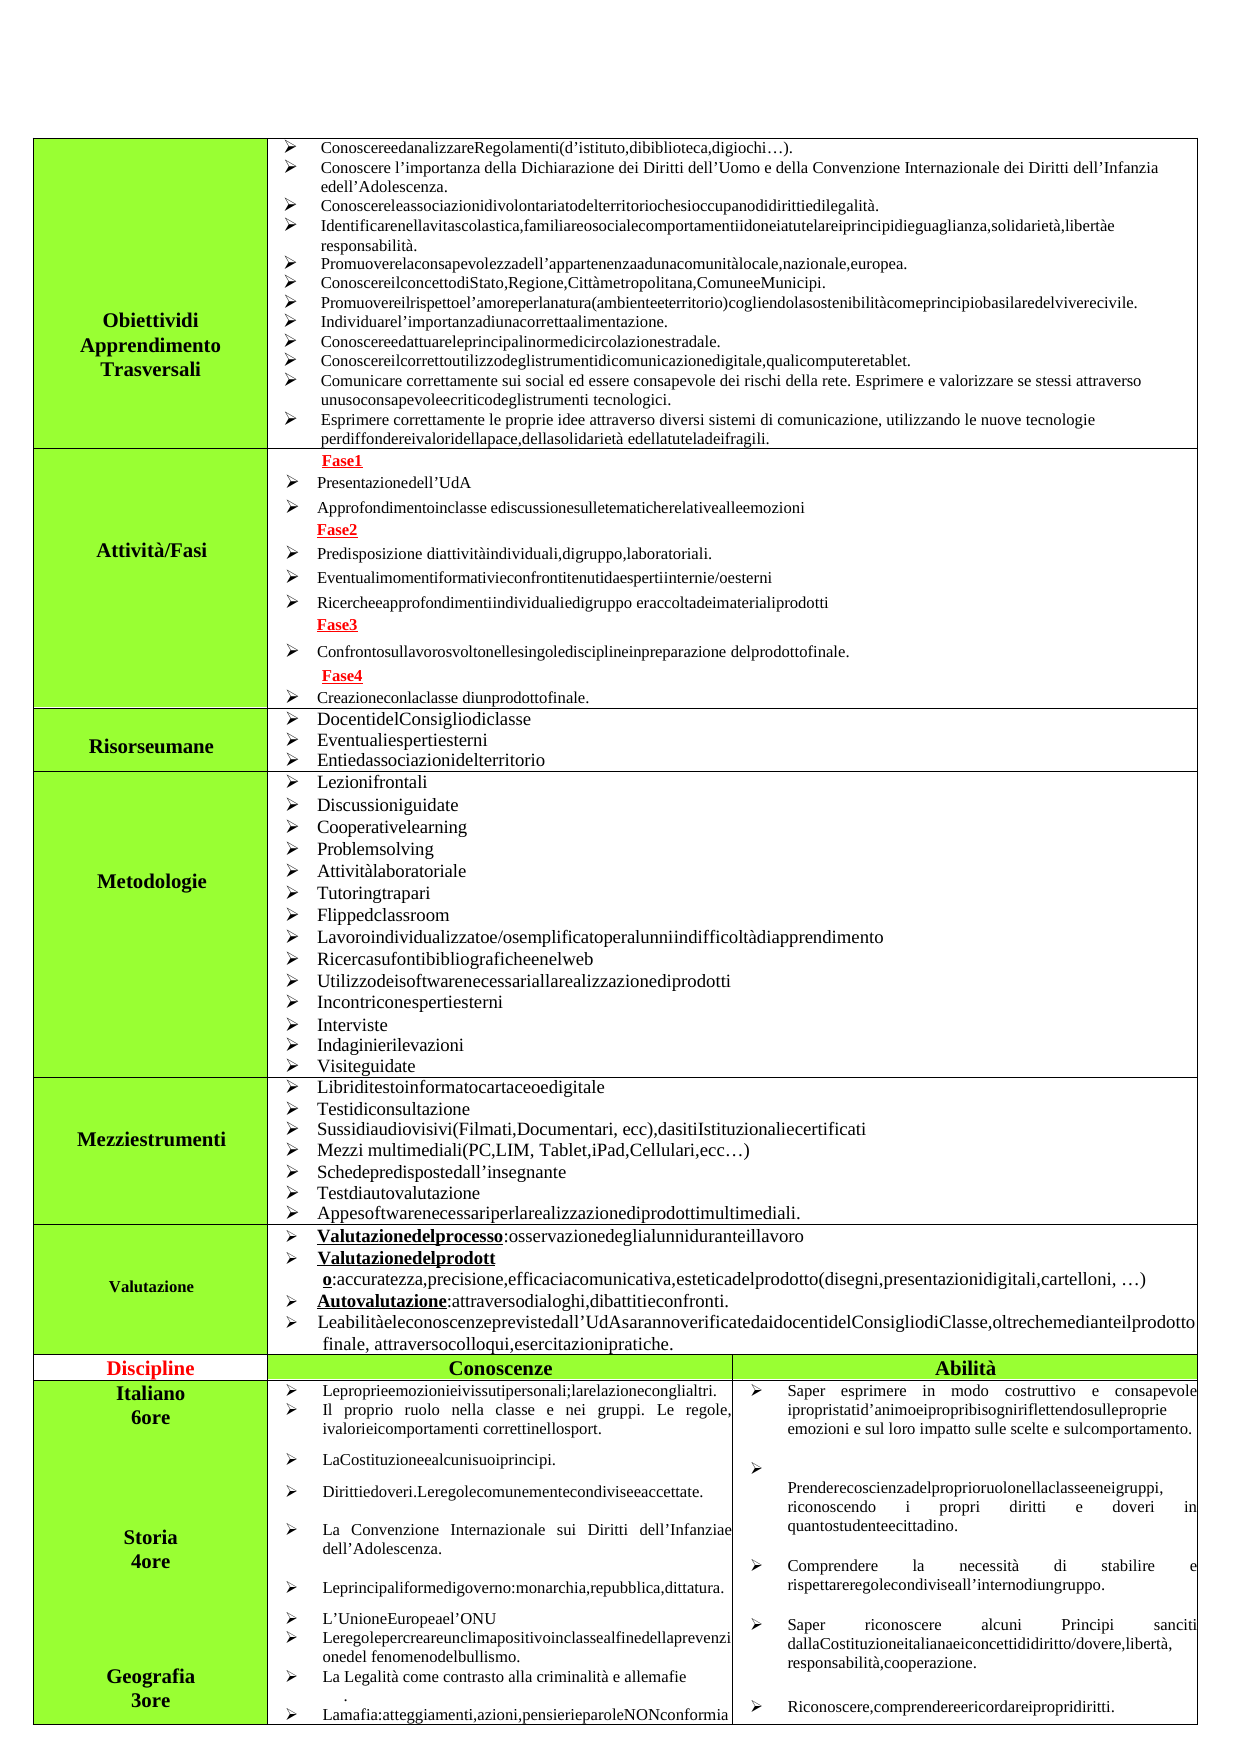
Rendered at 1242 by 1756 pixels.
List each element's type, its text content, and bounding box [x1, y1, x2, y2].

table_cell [34, 1381, 267, 1724]
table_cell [268, 139, 1197, 448]
table_cell Lezionifrontali Discussioniguidate Cooperativelearning Problemsolving Attivitàlaboratoriale Tutoringtrapari Flippedclassroom Lavoroindividualizzatoe/osemplificatoperalunniindifficoltàdiapprendimento Ricercasufontibibliograficheenelweb Utilizzodeisoftwarenecessariallarealizzazionediprodotti Incontriconespertiesterni Interviste Indaginierilevazioni Visiteguidate [268, 772, 1197, 1077]
table_cell Valutazione [34, 1225, 267, 1354]
table_cell Attività/Fasi [34, 449, 267, 707]
table_cell Libriditestoinformatocartaceoedigitale Testidiconsultazione Sussidiaudiovisivi(Filmati,Documentari, ecc),dasitiIstituzionaliecertificati Mezzi multimediali(PC,LIM, Tablet,iPad,Cellulari,ecc…) Schedepredispostedall’insegnante Testdiautovalutazione Appesoftwarenecessariperlarealizzazionediprodottimultimediali. [268, 1078, 1197, 1224]
table_cell DocentidelConsigliodiclasse Eventualiespertiesterni Entiedassociazionidelterritorio [268, 709, 1197, 771]
table_cell Risorseumane [34, 709, 267, 771]
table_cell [733, 1381, 1197, 1724]
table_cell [268, 1381, 732, 1724]
table_cell Metodologie [34, 772, 267, 1077]
table_cell Mezziestrumenti [34, 1078, 267, 1224]
table_cell Valutazionedelprocesso:osservazionedeglialunniduranteillavoro Valutazionedelprodotto:accuratezza,precisione,efficaciacomunicativa,esteticadelprodotto(disegni,presentazionidigitali,cartelloni, …) Autovalutazione:attraversodialoghi,dibattitieconfronti. Leabilitàeleconoscenzeprevistedall’UdAsarannoverificatedaidocentidelConsigliodiClasse,oltrechemedianteilprodotto finale, attraversocolloqui,esercitazionipratiche. [268, 1225, 1197, 1354]
table_cell Conoscenze [268, 1355, 732, 1379]
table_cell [34, 139, 267, 448]
table_cell Fase1 Presentazionedell’UdA Approfondimentoinclasse ediscussionesulletematicherelativealleemozioni Fase2 Predisposizione diattivitàindividuali,digruppo,laboratoriali. Eventualimomentiformativieconfrontitenutidaespertiinternie/oesterni Ricercheeapprofondimentiindividualiedigruppo eraccoltadeimaterialiprodotti Fase3 Confrontosullavorosvoltonellesingoledisciplineinpreparazione delprodottofinale. Fase4 Creazioneconlaclasse diunprodottofinale. [268, 449, 1197, 707]
table_cell Discipline [34, 1355, 267, 1379]
table_cell Abilità [733, 1355, 1197, 1379]
